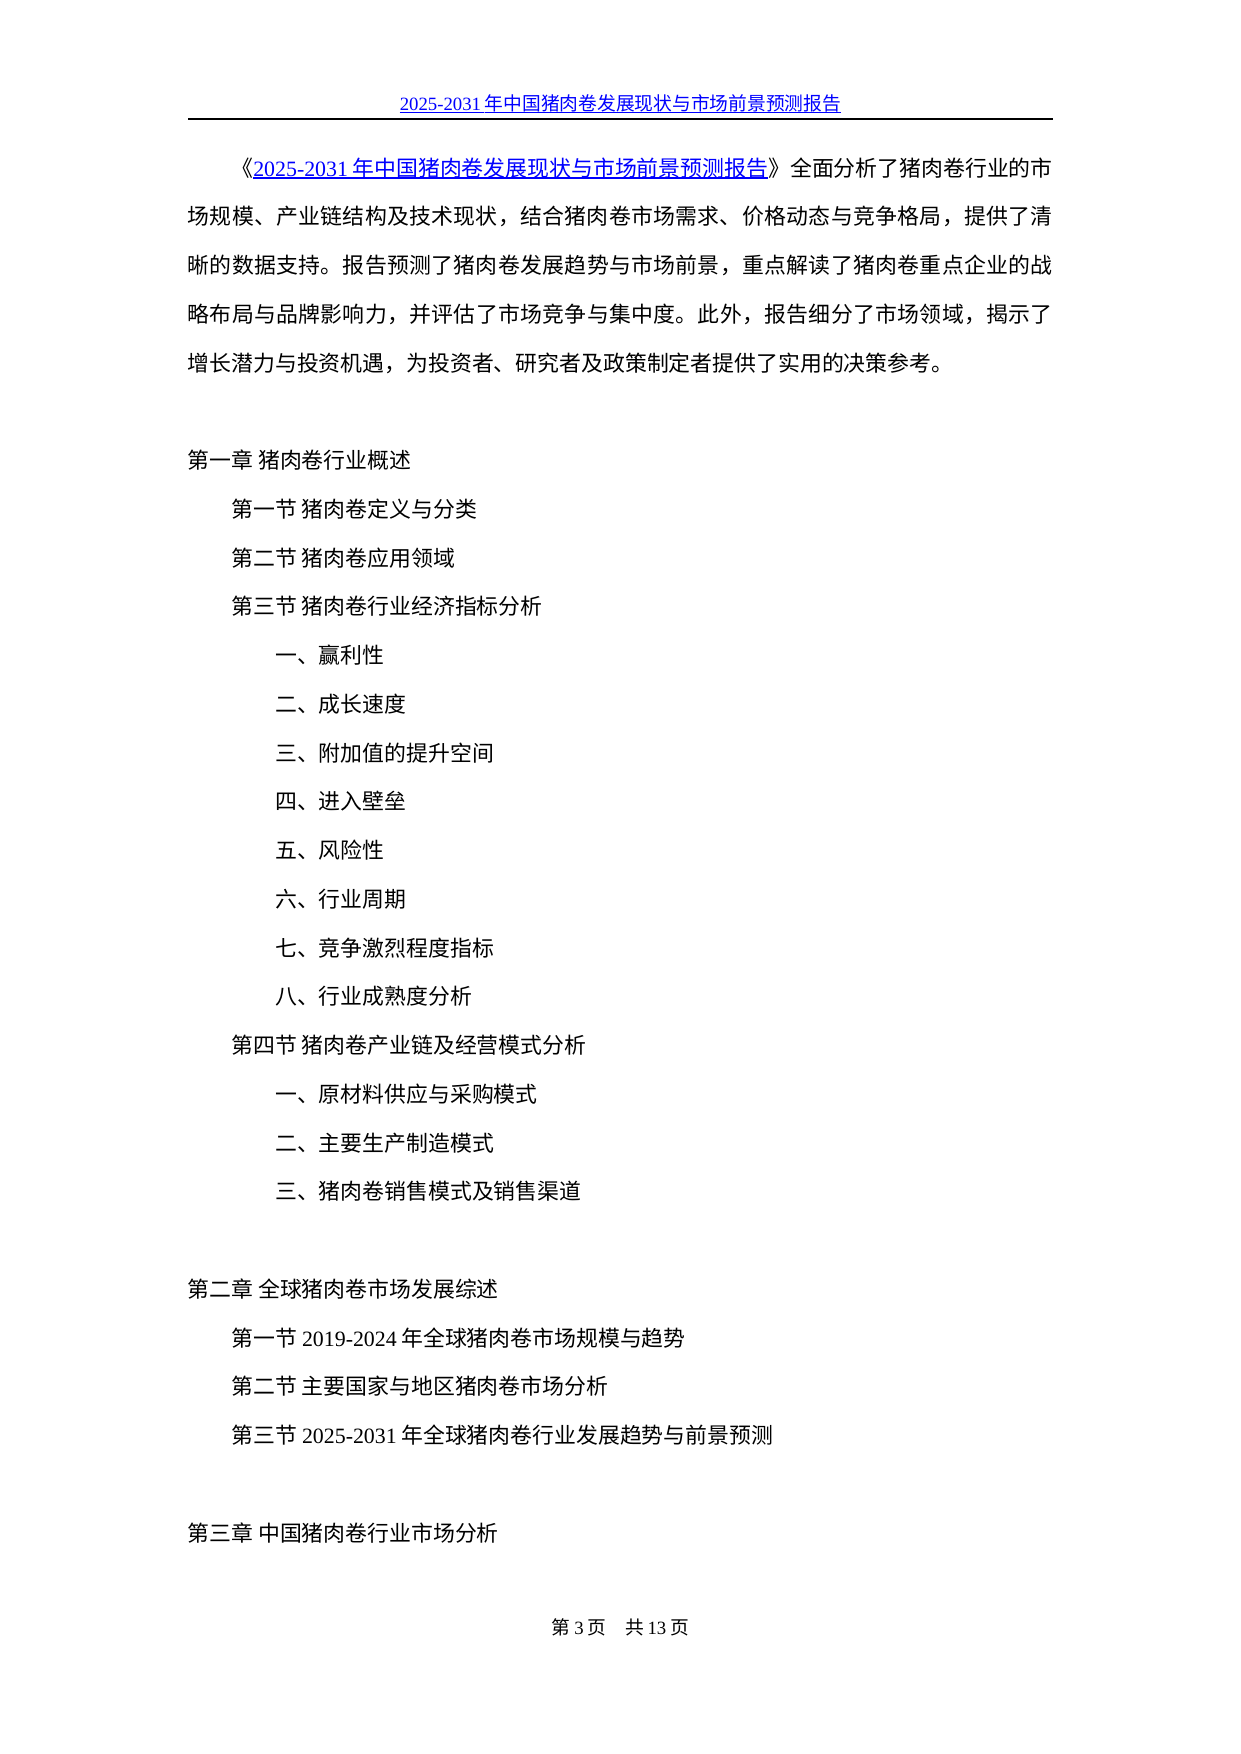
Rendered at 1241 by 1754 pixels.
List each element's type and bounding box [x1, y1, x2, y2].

text [187, 150, 1053, 1548]
